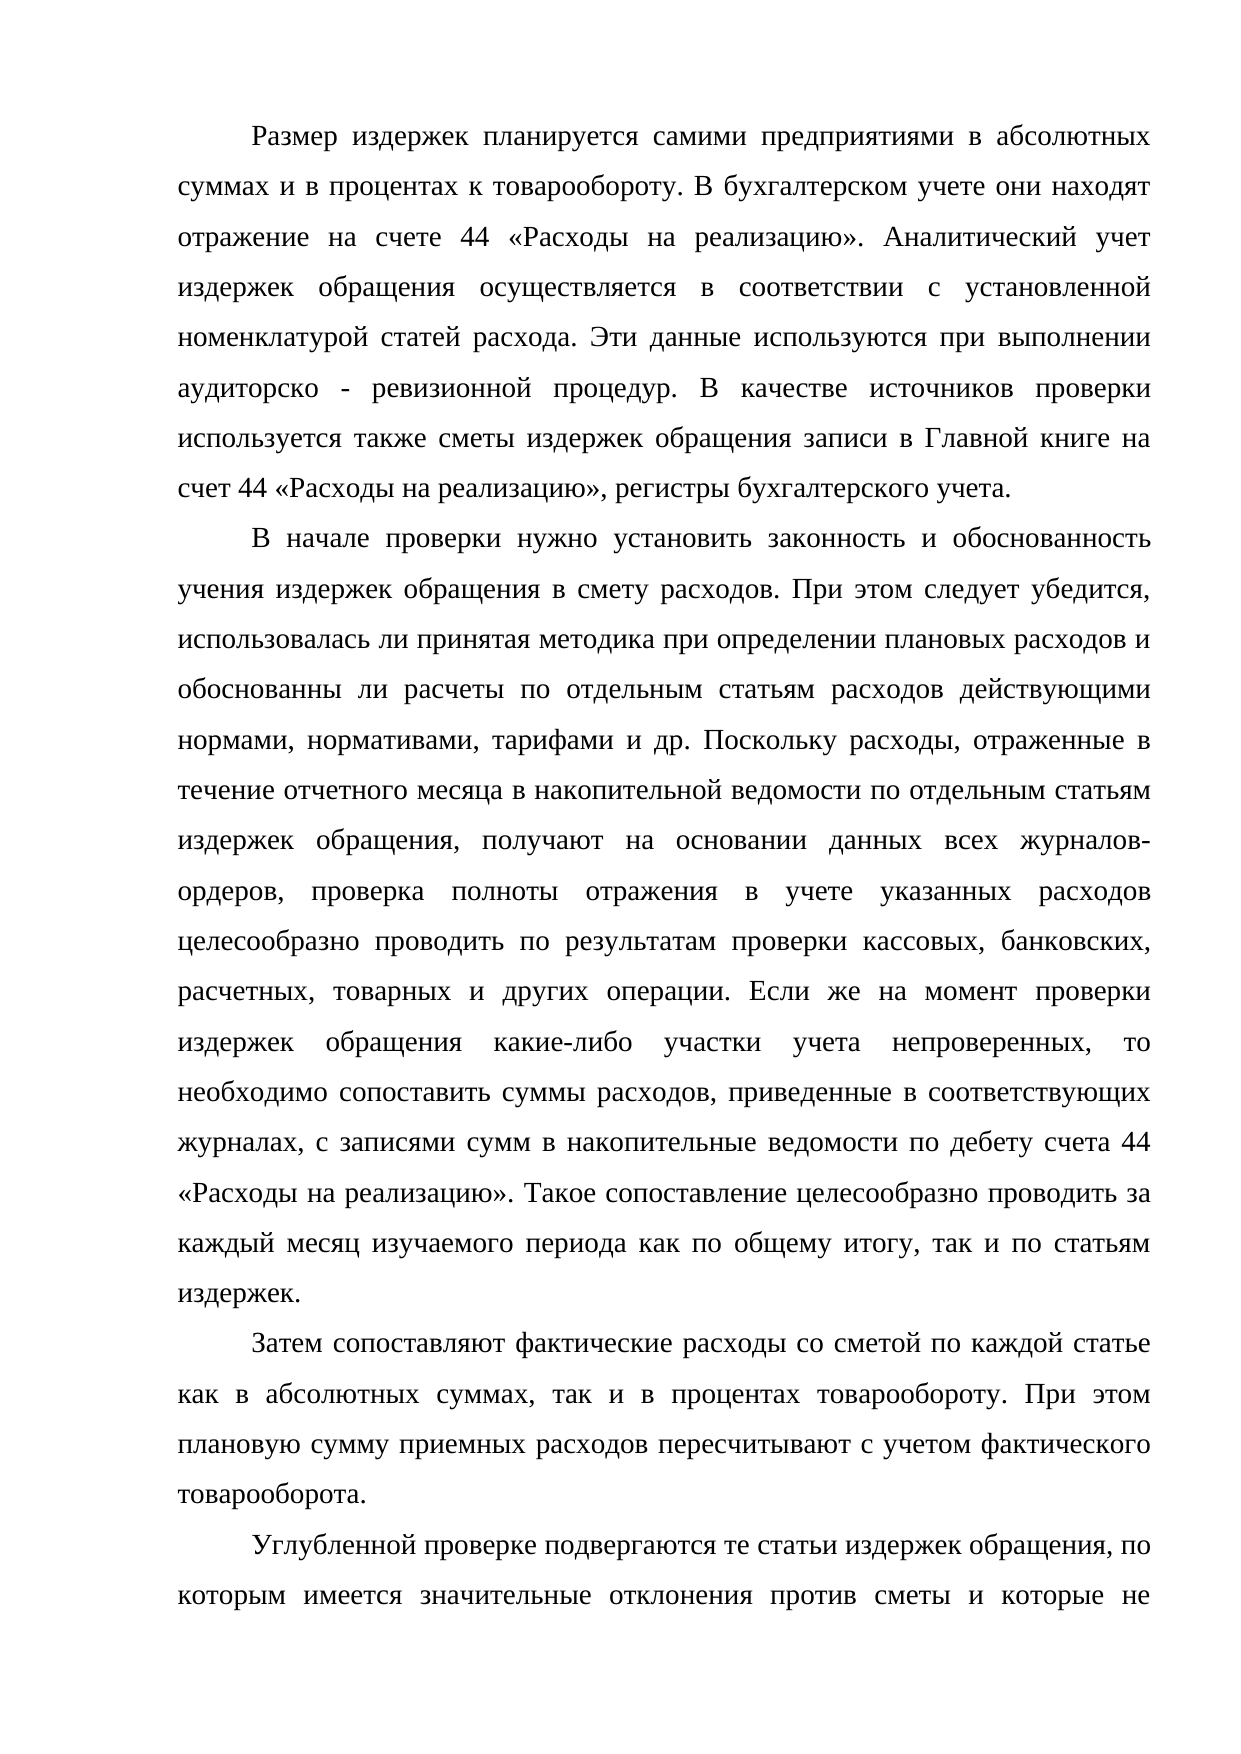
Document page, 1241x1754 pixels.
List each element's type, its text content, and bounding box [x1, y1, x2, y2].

text В начале проверки нужно установить законность и обоснованность учения издержек обращения в смету расходов. При этом следует убедится, использовалась ли принятая методика при определении плановых расходов и обоснованны ли расчеты по отдельным статьям расходов действующими нормами, нормативами, тарифами и др. Поскольку расходы, отраженные в течение отчетного месяца в накопительной ведомости по отдельным статьям издержек обращения, получают на основании данных всех журналов-ордеров, проверка полноты отражения в учете указанных расходов целесообразно проводить по результатам проверки кассовых, банковских, расчетных, товарных и других операции. Если же на момент проверки издержек обращения какие-либо участки учета непроверенных, то необходимо сопоставить суммы расходов, приведенные в соответствующих журналах, с записями сумм в накопительные ведомости по дебету счета 44 «Расходы на реализацию». Такое сопоставление целесообразно проводить за каждый месяц изучаемого периода как по общему итогу, так и по статьям издержек. [177, 521, 1152, 1309]
text Размер издержек планируется самими предприятиями в абсолютных суммах и в процентах к товарообороту. В бухгалтерском учете они находят отражение на счете 44 «Расходы на реализацию». Аналитический учет издержек обращения осуществляется в соответствии с установленной номенклатурой статей расхода. Эти данные используются при выполнении аудиторско - ревизионной процедур. В качестве источников проверки используется также сметы издержек обращения записи в Главной книге на счет 44 «Расходы на реализацию», регистры бухгалтерского учета. [177, 118, 1152, 504]
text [177, 1527, 1152, 1611]
text Затем сопоставляют фактические расходы со сметой по каждой статье как в абсолютных суммах, так и в процентах товарообороту. При этом плановую сумму приемных расходов пересчитывают с учетом фактического товарооборота. [177, 1326, 1152, 1510]
